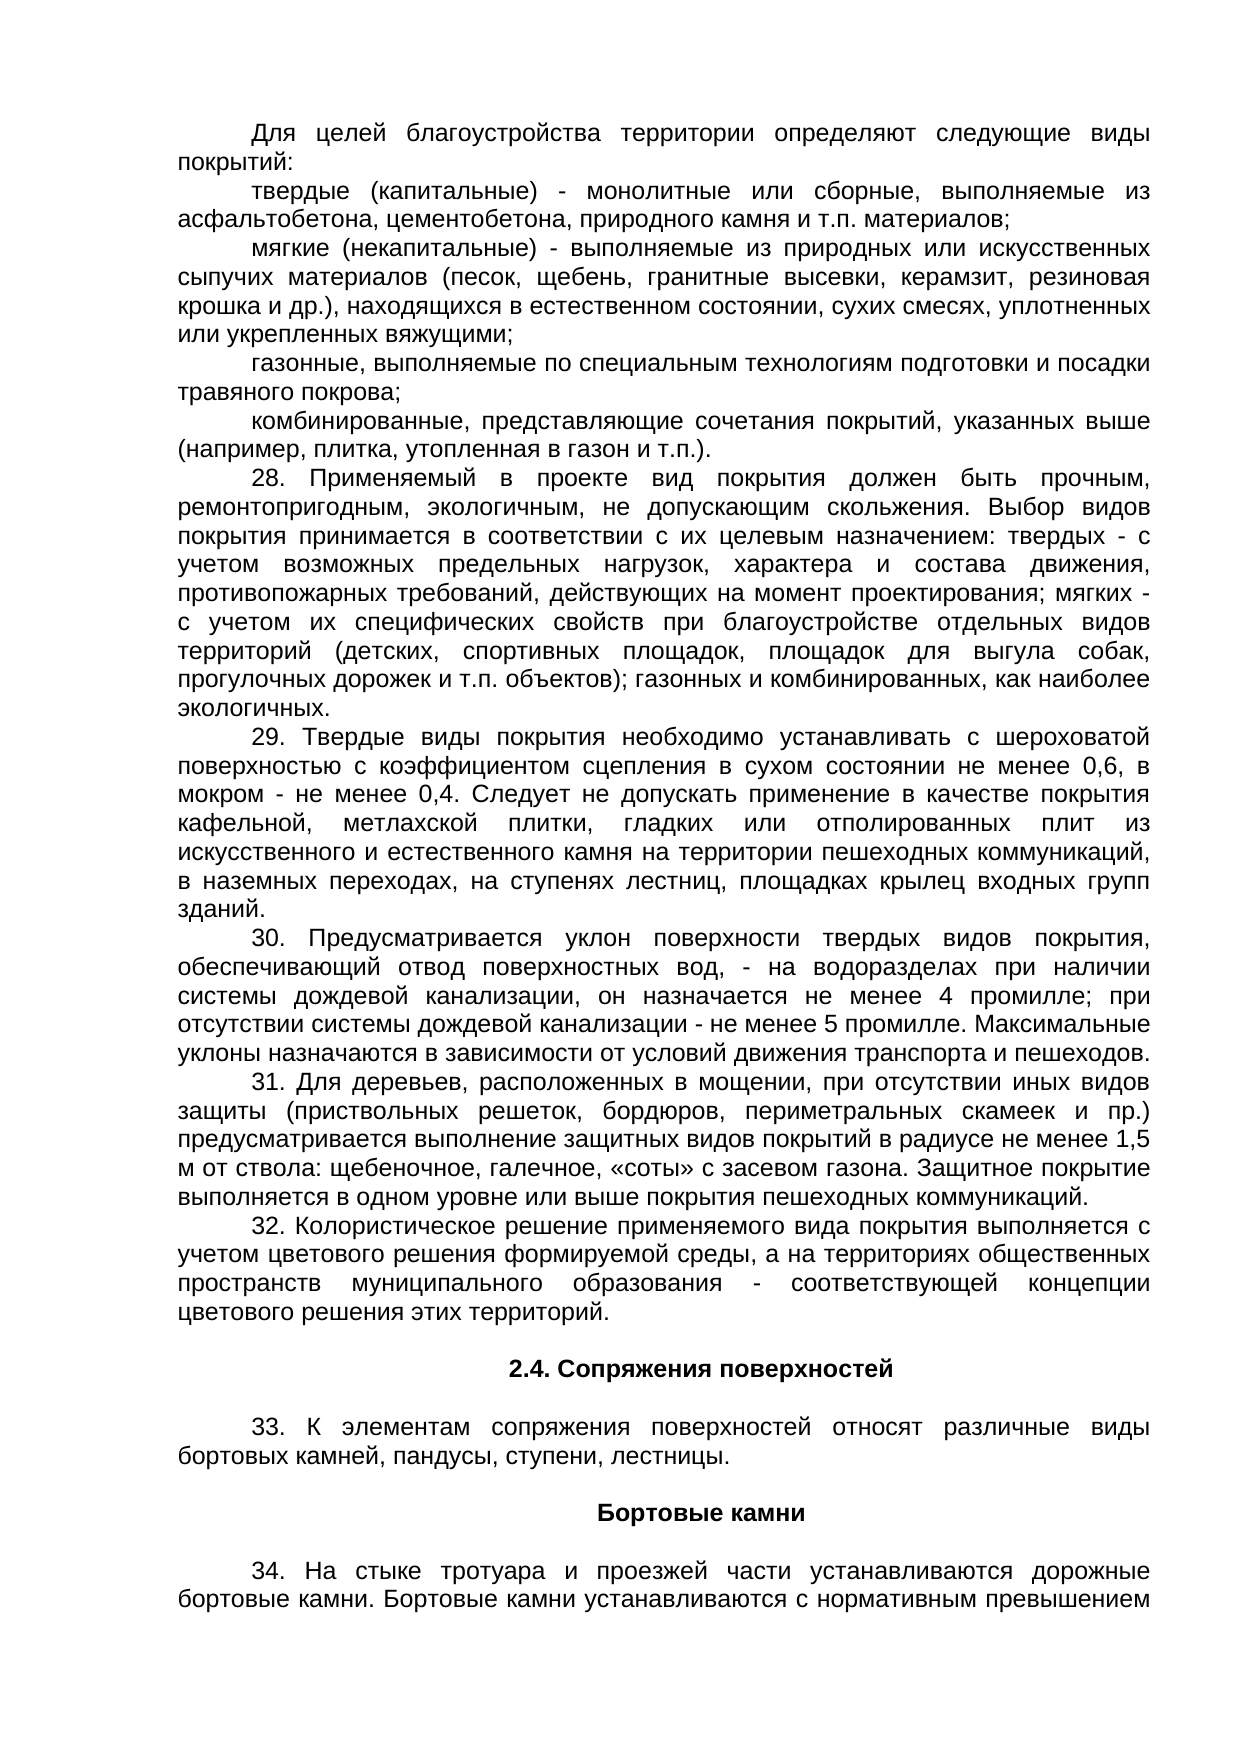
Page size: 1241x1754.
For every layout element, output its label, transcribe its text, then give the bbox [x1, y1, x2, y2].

text 29. Твердые виды покрытия необходимо устанавливать с шероховатой поверхностью с коэффициентом сцепления в сухом состоянии не менее 0,6, в мокром - не менее 0,4. Следует не допускать применение в качестве покрытия кафельной, метлахской плитки, гладких или отполированных плит из искусственного и естественного камня на территории пешеходных коммуникаций, в наземных переходах, на ступенях лестниц, площадках крылец входных групп зданий. [177, 722, 1152, 923]
text 32. Колористическое решение применяемого вида покрытия выполняется с учетом цветового решения формируемой среды, а на территориях общественных пространств муниципального образования - соответствующей концепции цветового решения этих территорий. [177, 1211, 1152, 1326]
text Бортовые камни [177, 1498, 1152, 1527]
text мягкие (некапитальные) - выполняемые из природных или искусственных сыпучих материалов (песок, щебень, гранитные высевки, керамзит, резиновая крошка и др.), находящихся в естественном состоянии, сухих смесях, уплотненных или укрепленных вяжущими; [177, 233, 1152, 348]
text 31. Для деревьев, расположенных в мощении, при отсутствии иных видов защиты (приствольных решеток, бордюров, периметральных скамеек и пр.) предусматривается выполнение защитных видов покрытий в радиусе не менее 1,5 м от ствола: щебеночное, галечное, «соты» с засевом газона. Защитное покрытие выполняется в одном уровне или выше покрытия пешеходных коммуникаций. [177, 1067, 1152, 1211]
text 30. Предусматривается уклон поверхности твердых видов покрытия, обеспечивающий отвод поверхностных вод, - на водоразделах при наличии системы дождевой канализации, он назначается не менее 4 промилле; при отсутствии системы дождевой канализации - не менее 5 промилле. Максимальные уклоны назначаются в зависимости от условий движения транспорта и пешеходов. [177, 923, 1152, 1067]
text 28. Применяемый в проекте вид покрытия должен быть прочным, ремонтопригодным, экологичным, не допускающим скольжения. Выбор видов покрытия принимается в соответствии с их целевым назначением: твердых - с учетом возможных предельных нагрузок, характера и состава движения, противопожарных требований, действующих на момент проектирования; мягких - с учетом их специфических свойств при благоустройстве отдельных видов территорий (детских, спортивных площадок, площадок для выгула собак, прогулочных дорожек и т.п. объектов); газонных и комбинированных, как наиболее экологичных. [177, 463, 1152, 722]
text Для целей благоустройства территории определяют следующие виды покрытий: [177, 118, 1152, 176]
text комбинированные, представляющие сочетания покрытий, указанных выше (например, плитка, утопленная в газон и т.п.). [177, 406, 1152, 463]
text газонные, выполняемые по специальным технологиям подготовки и посадки травяного покрова; [177, 348, 1152, 406]
text твердые (капитальные) - монолитные или сборные, выполняемые из асфальтобетона, цементобетона, природного камня и т.п. материалов; [177, 176, 1152, 233]
text 2.4. Сопряжения поверхностей [177, 1354, 1152, 1383]
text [177, 1556, 1152, 1613]
text 33. К элементам сопряжения поверхностей относят различные виды бортовых камней, пандусы, ступени, лестницы. [177, 1412, 1152, 1469]
